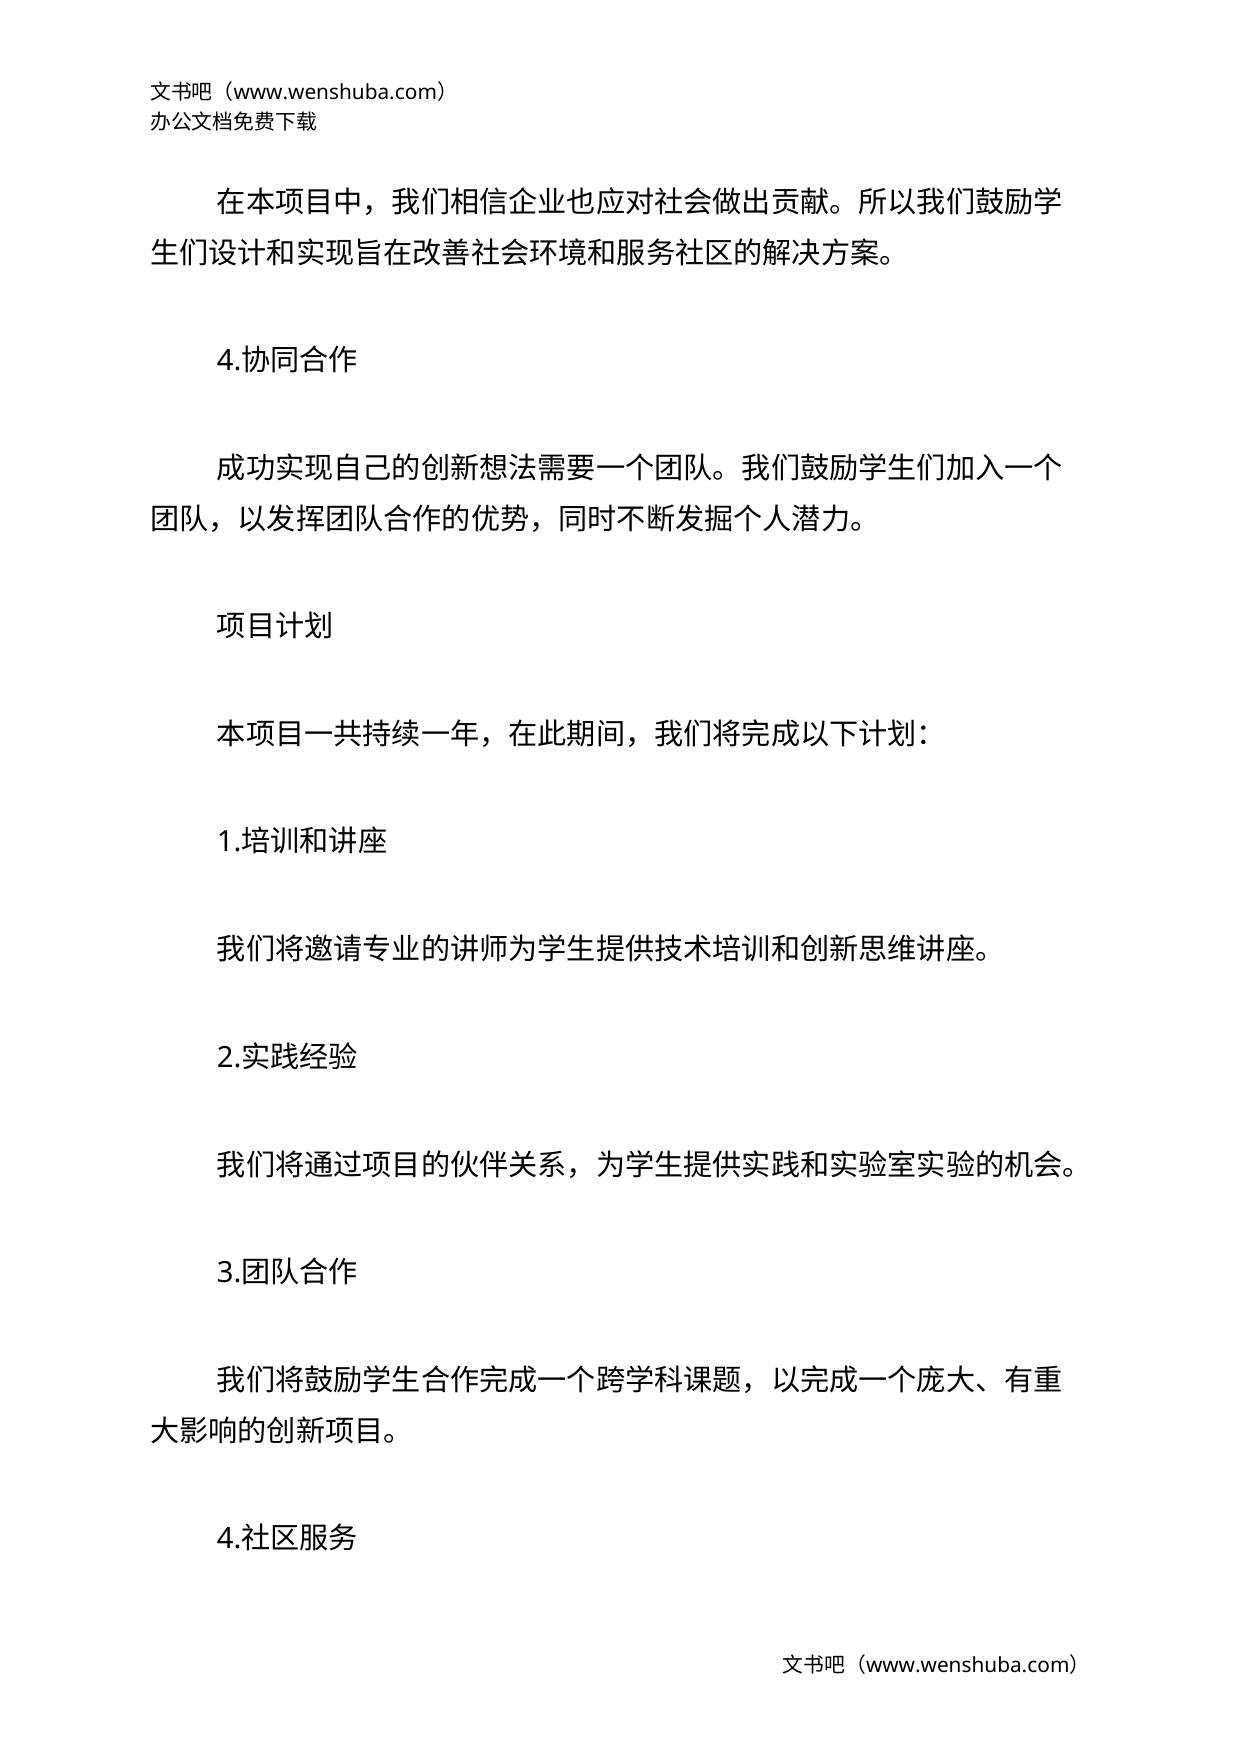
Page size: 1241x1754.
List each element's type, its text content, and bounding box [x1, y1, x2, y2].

text 在本项目中，我们相信企业也应对社会做出贡献。所以我们鼓励学生们设计和实现旨在改善社会环境和服务社区的解决方案。 [150, 178, 1090, 271]
text 我们将邀请专业的讲师为学生提供技术培训和创新思维讲座。 [150, 926, 1090, 968]
text 1.培训和讲座 [150, 818, 1090, 860]
text 4.协同合作 [150, 337, 1090, 379]
text 我们将通过项目的伙伴关系，为学生提供实践和实验室实验的机会。 [150, 1141, 1090, 1183]
text 本项目一共持续一年，在此期间，我们将完成以下计划： [150, 710, 1090, 753]
text 我们将鼓励学生合作完成一个跨学科课题，以完成一个庞大、有重大影响的创新项目。 [150, 1356, 1090, 1449]
text 2.实践经验 [150, 1033, 1090, 1076]
text 成功实现自己的创新想法需要一个团队。我们鼓励学生们加入一个团队，以发挥团队合作的优势，同时不断发掘个人潜力。 [150, 444, 1090, 537]
text 3.团队合作 [150, 1249, 1090, 1291]
text 4.社区服务 [150, 1515, 1090, 1557]
text 项目计划 [150, 603, 1090, 645]
